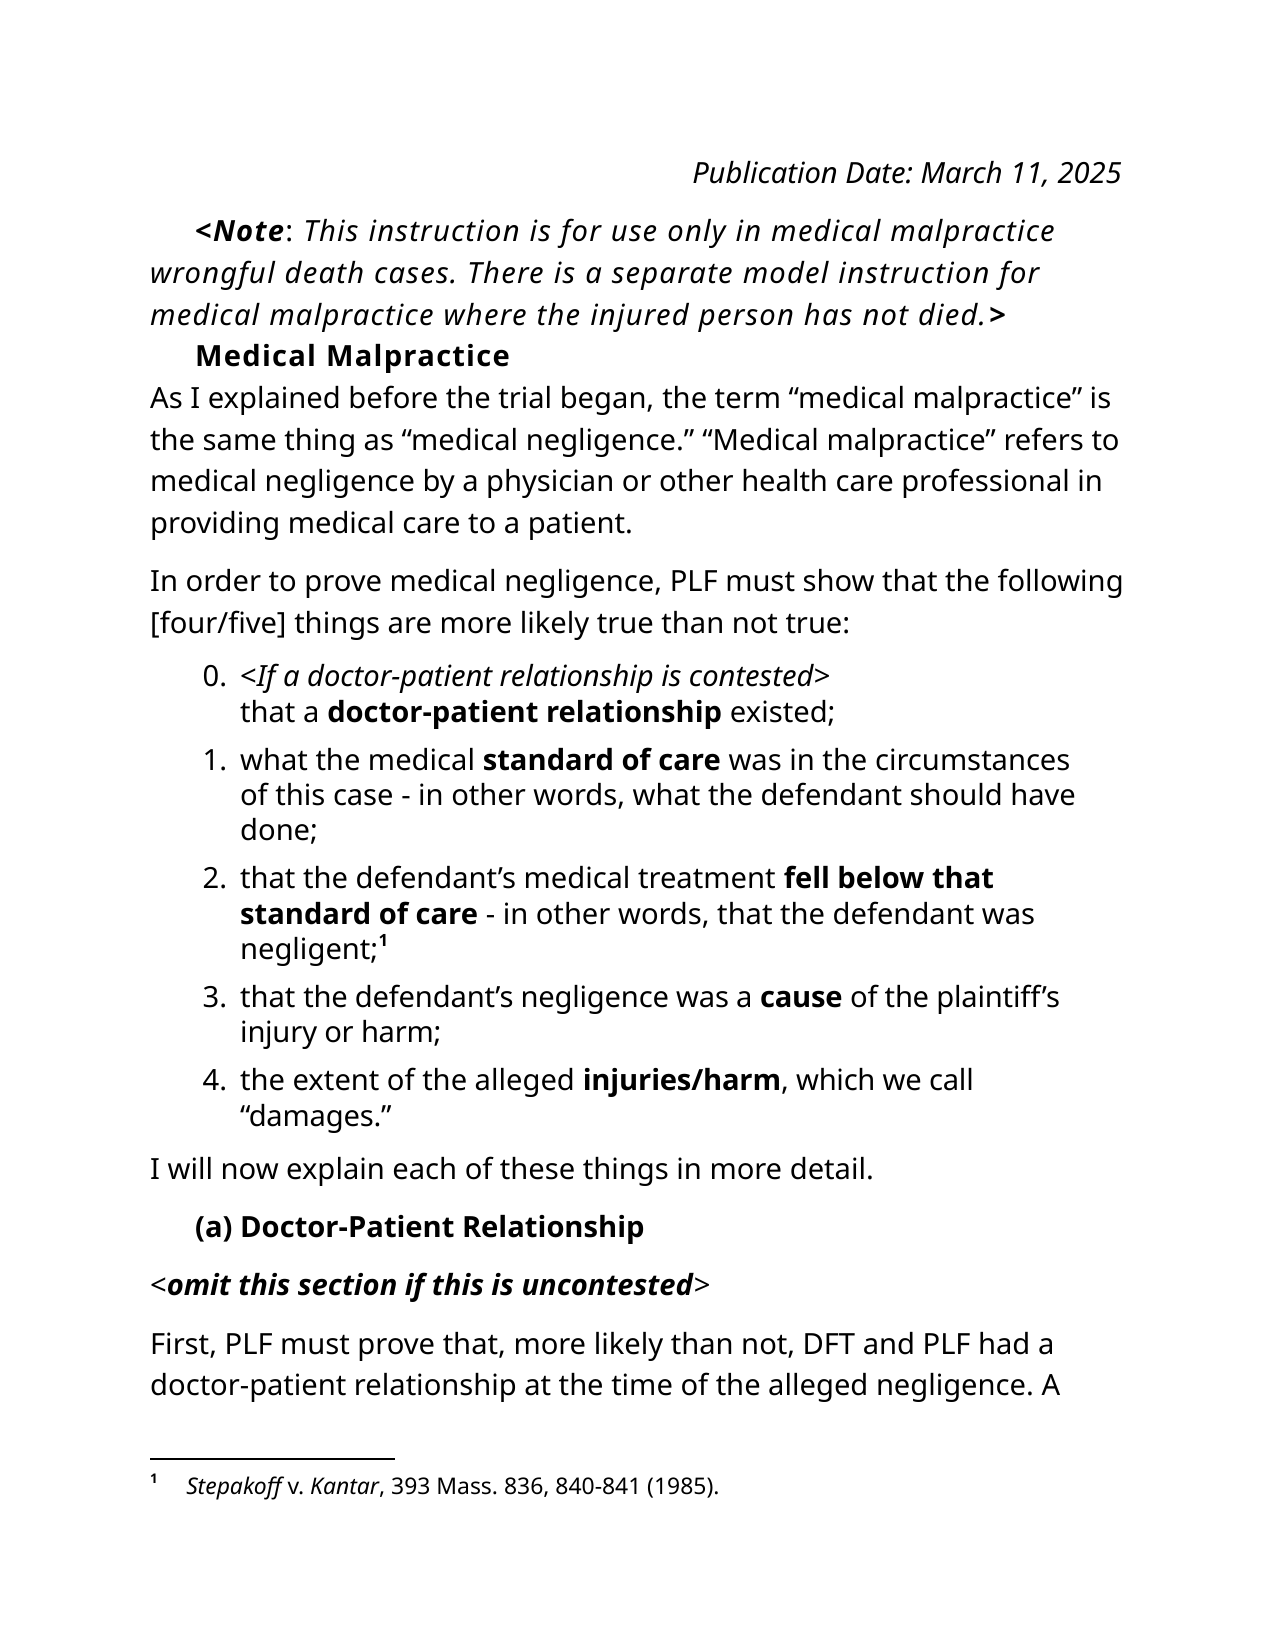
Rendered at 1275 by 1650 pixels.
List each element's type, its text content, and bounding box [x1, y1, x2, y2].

text I will now explain each of these things in more detail. [150, 1146, 1125, 1187]
text As I explained before the trial began, the term “medical malpractice” is the same thing as “medical negligence.” “Medical malpractice” refers to medical negligence by a physician or other health care professional in providing medical care to a patient. [150, 375, 1125, 542]
text <omit this section if this is uncontested> [150, 1262, 1125, 1304]
text 0. <If a doctor-patient relationship is contested> that a doctor-patient relationship existed; [202, 658, 1080, 729]
text <Note: This instruction is for use only in medical malpractice wrongful death cases. There is a separate model instruction for medical malpractice where the injured person has not died.> [150, 208, 1125, 333]
text 4. the extent of the alleged injuries/harm, which we call “damages.” [202, 1062, 1080, 1133]
text Publication Date: March 11, 2025 [150, 150, 1125, 192]
text In order to prove medical negligence, PLF must show that the following [four/five] things are more likely true than not true: [150, 558, 1125, 642]
list Doctor-Patient Relationship [195, 1204, 1125, 1246]
text Medical Malpractice [150, 333, 1125, 375]
text 2. that the defendant’s medical treatment fell below that standard of care - in other words, that the defendant was negligent; [202, 860, 1080, 967]
text 3. that the defendant’s negligence was a cause of the plaintiff’s injury or harm; [202, 979, 1080, 1050]
text 1. what the medical standard of care was in the circumstances of this case - in other words, what the defendant should have done; [202, 742, 1080, 848]
